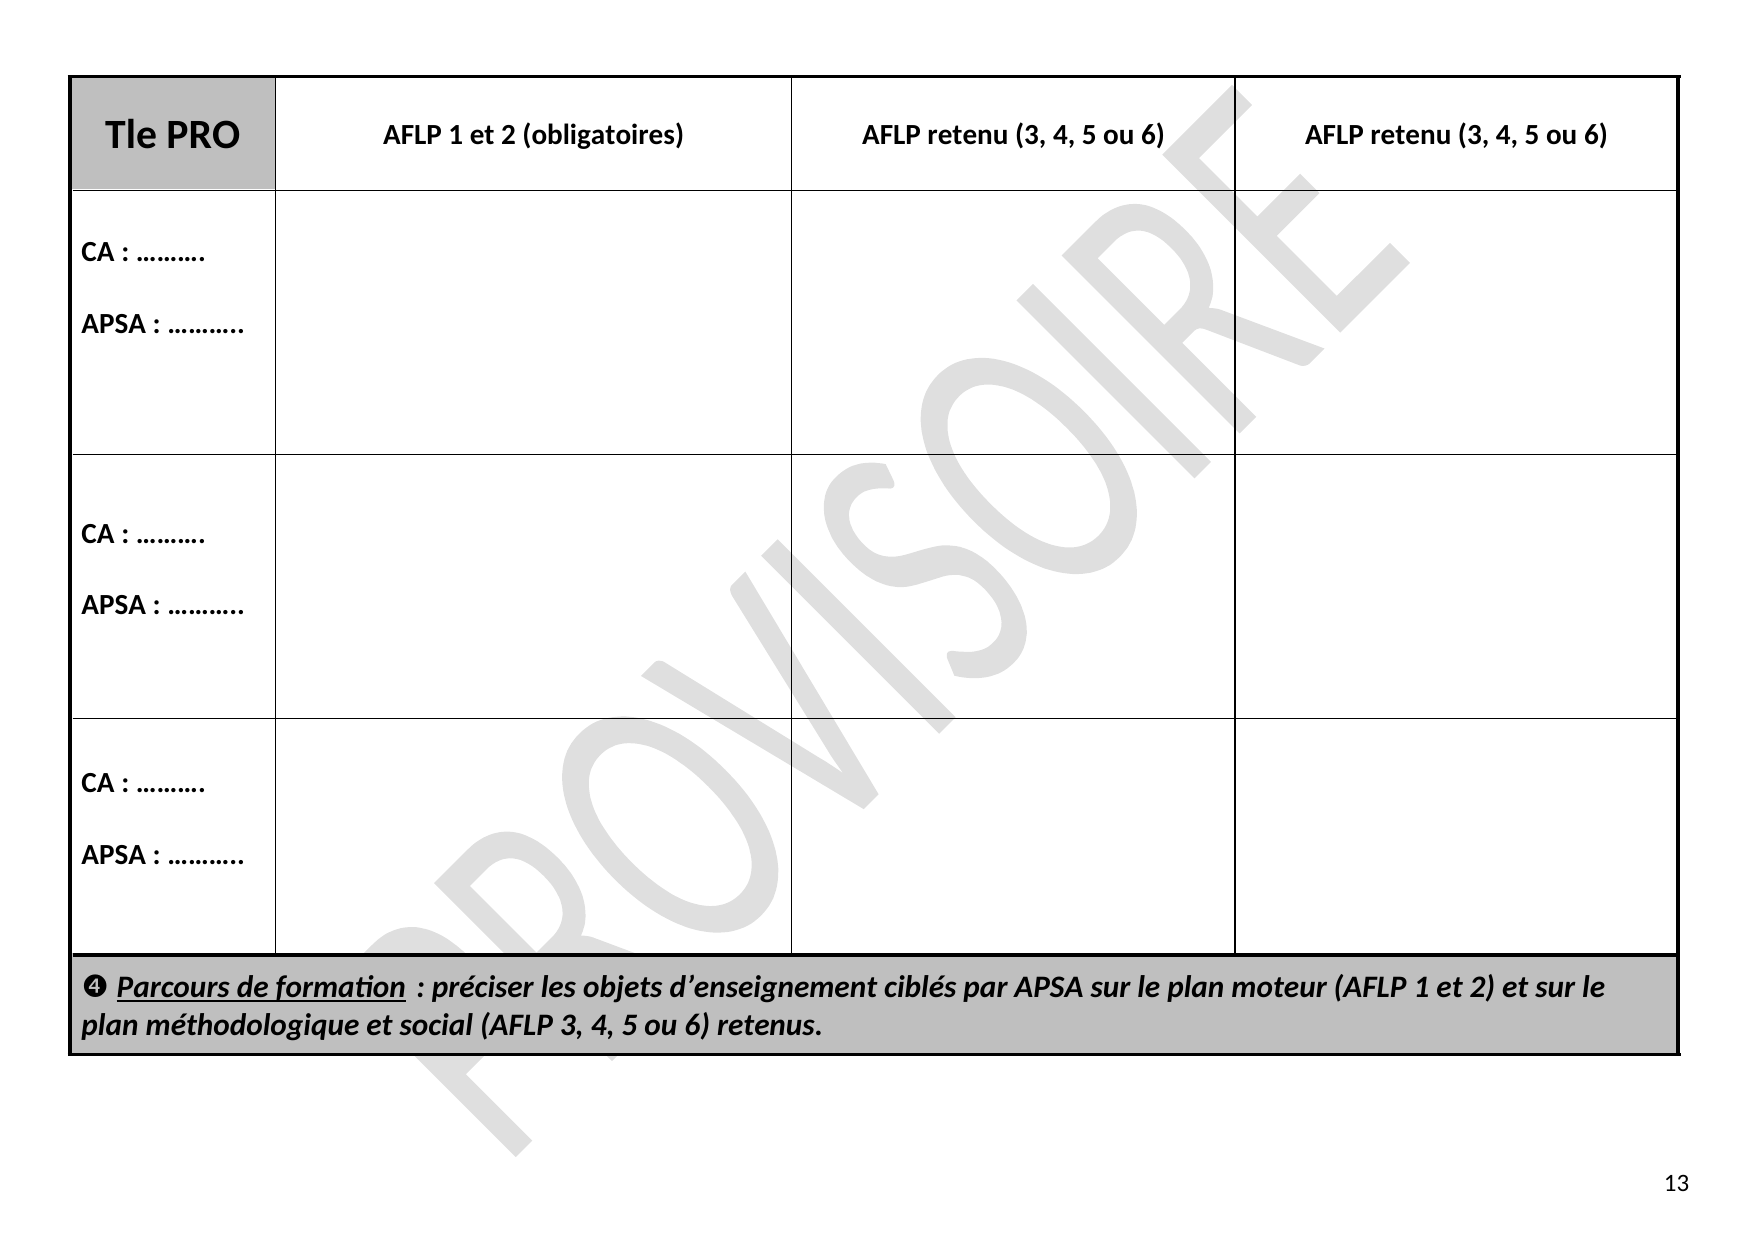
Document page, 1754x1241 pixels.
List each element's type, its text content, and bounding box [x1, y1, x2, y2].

table_cell [792, 719, 1234, 953]
table_cell Parcours de formation : préciser les objets d’enseignement ciblés par APSA sur le plan moteur (AFLP 1 et 2) et sur le plan méthodologique et social (AFLP 3, 4, 5 ou 6) retenus. [72, 954, 1676, 1053]
table_cell [1236, 455, 1676, 718]
table_cell [792, 191, 1234, 454]
table_cell AFLP retenu (3, 4, 5 ou 6) [792, 78, 1234, 189]
table_cell [1236, 191, 1676, 454]
table_cell CA : ………. APSA : ……….. [72, 191, 275, 454]
table_cell [1236, 719, 1676, 953]
table_cell CA : ………. APSA : ……….. [72, 719, 275, 953]
table_cell [792, 455, 1234, 718]
table_cell [276, 719, 791, 953]
table_cell AFLP retenu (3, 4, 5 ou 6) [1236, 78, 1676, 189]
table_cell CA : ………. APSA : ……….. [72, 455, 275, 718]
table_cell [276, 455, 791, 718]
table_cell AFLP 1 et 2 (obligatoires) [276, 78, 791, 189]
table_cell [276, 191, 791, 454]
table_cell Tle PRO [72, 78, 275, 189]
